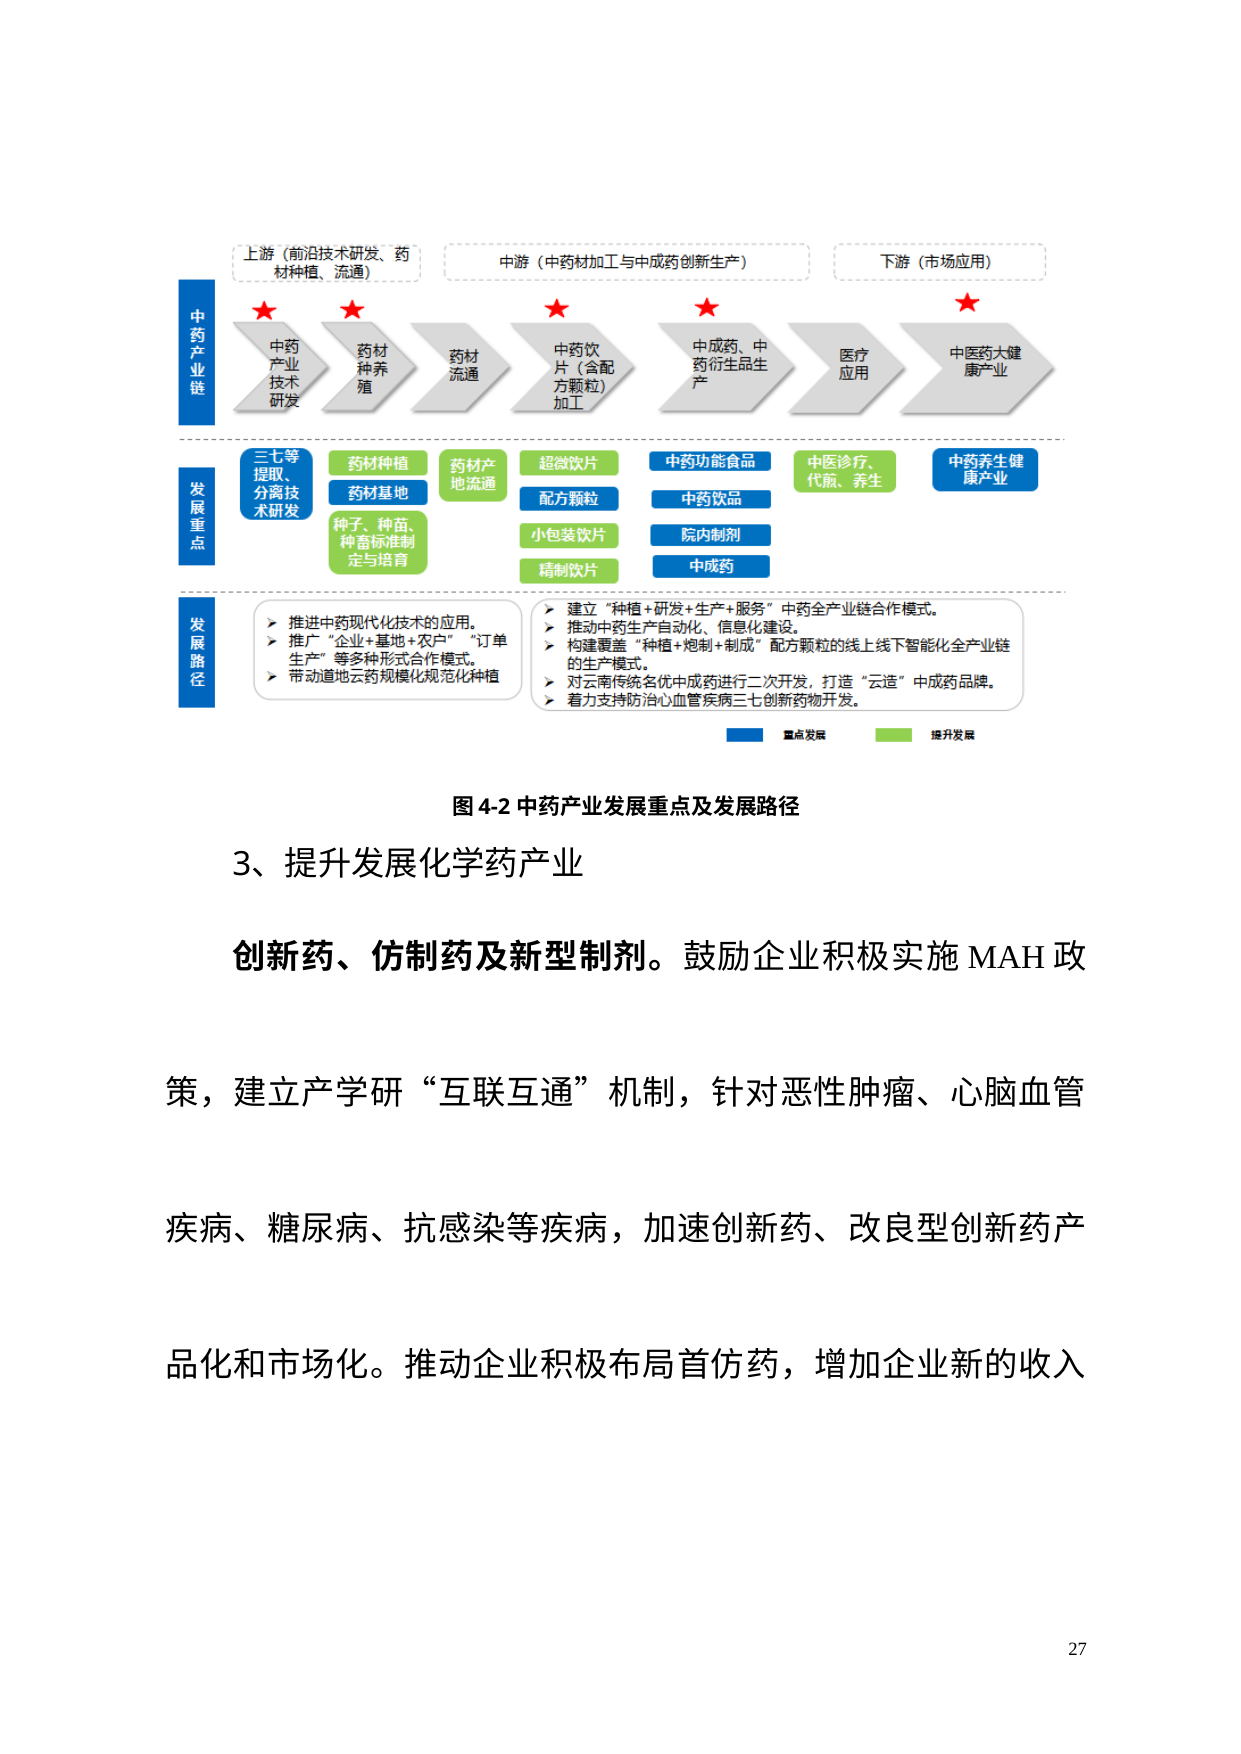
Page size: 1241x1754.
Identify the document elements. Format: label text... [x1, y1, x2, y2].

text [165, 909, 1087, 1407]
text 图4-2 中药产业发展重点及发展路径 [165, 789, 1087, 821]
picture [165, 225, 1086, 743]
text 3、提升发展化学药产业 [165, 836, 1087, 885]
